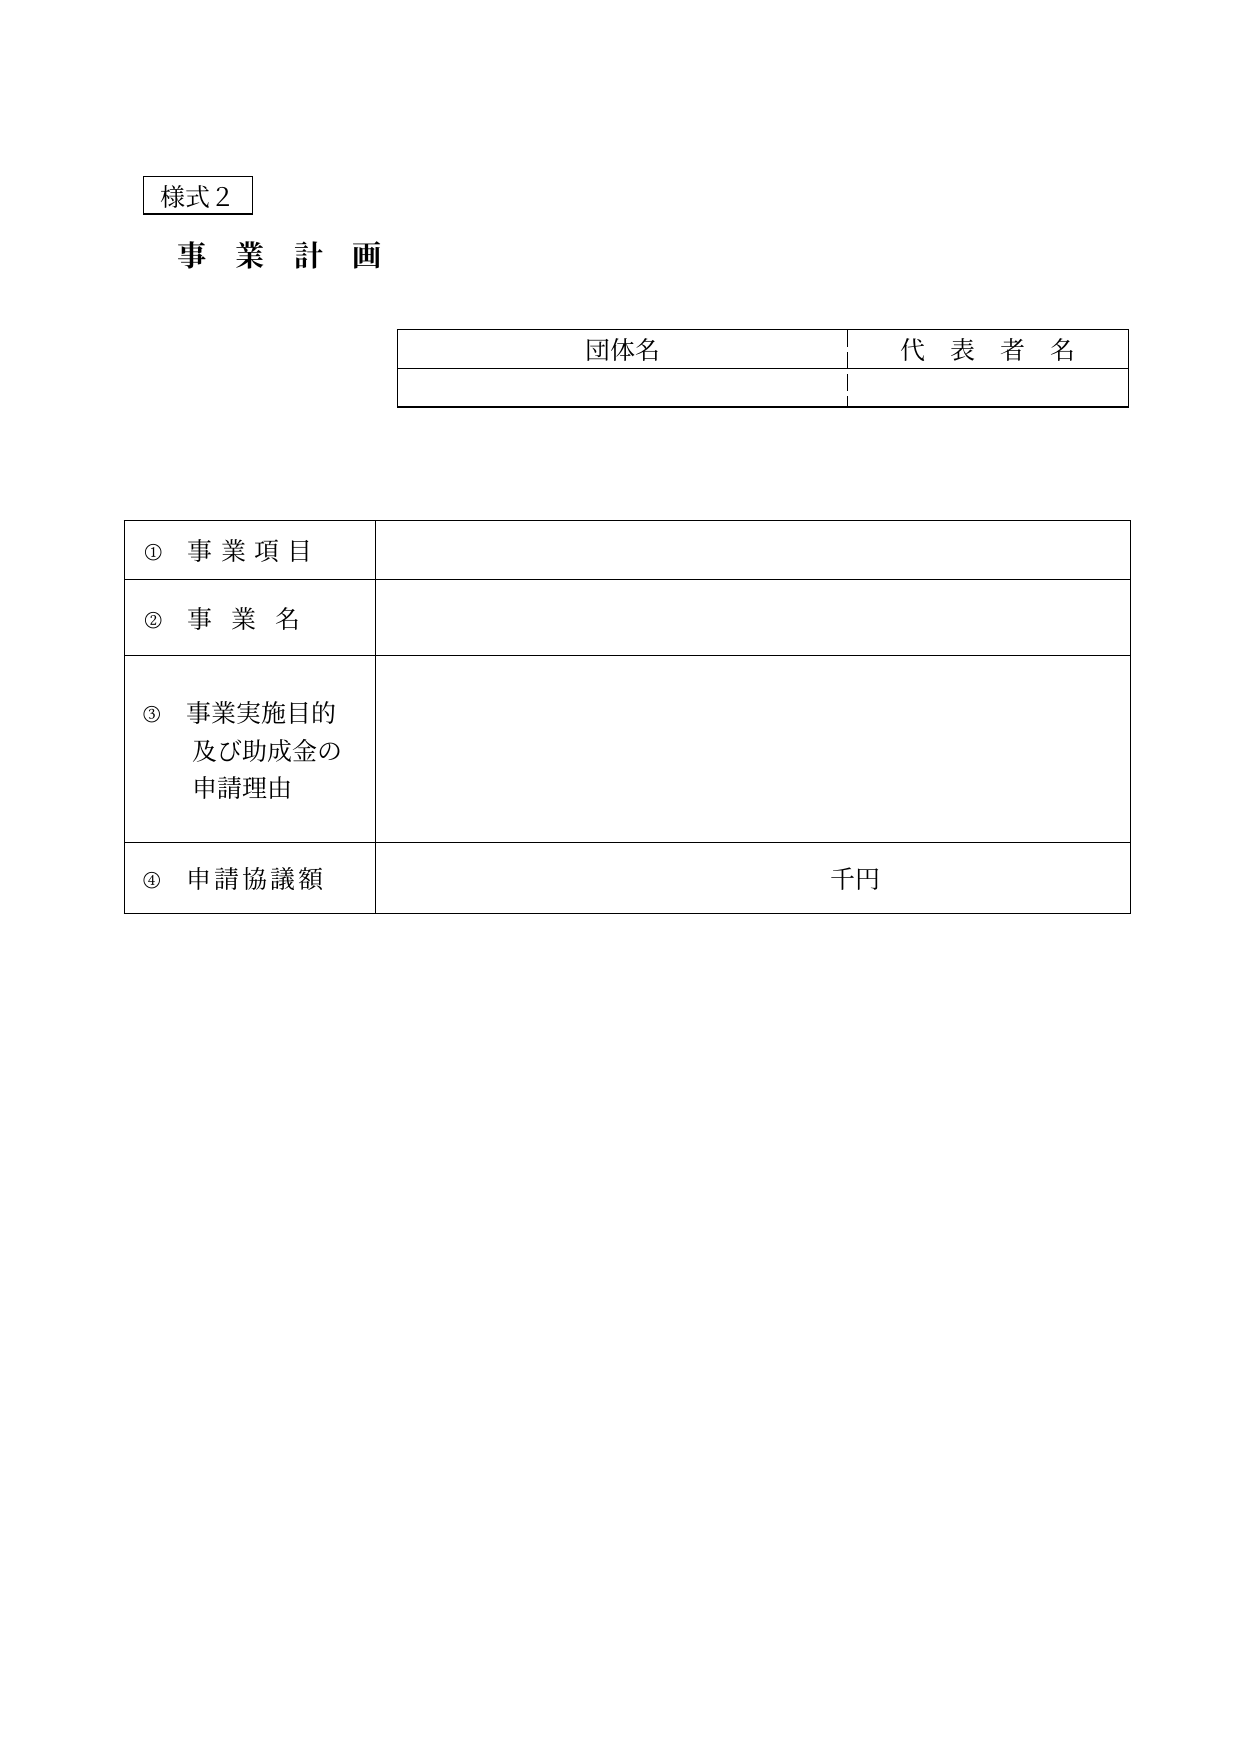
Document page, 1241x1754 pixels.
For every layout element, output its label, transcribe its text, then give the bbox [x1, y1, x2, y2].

table_cell ④ 申請協議額 [125, 843, 375, 913]
table_cell ② 事業名 [125, 580, 375, 655]
table_cell [398, 369, 847, 406]
table_cell [848, 369, 1128, 406]
table_cell [376, 656, 1130, 842]
table_header ① 事業項目 [125, 521, 375, 579]
table_header 代 表 者 名 [848, 330, 1128, 368]
table_cell [376, 580, 1130, 655]
table_cell ③ 事業実施目的 及び助成金の 申請理由 [125, 656, 375, 842]
table_header [376, 521, 1130, 579]
table_header 団体名 [398, 330, 847, 368]
table_cell 千円 [376, 843, 1130, 913]
